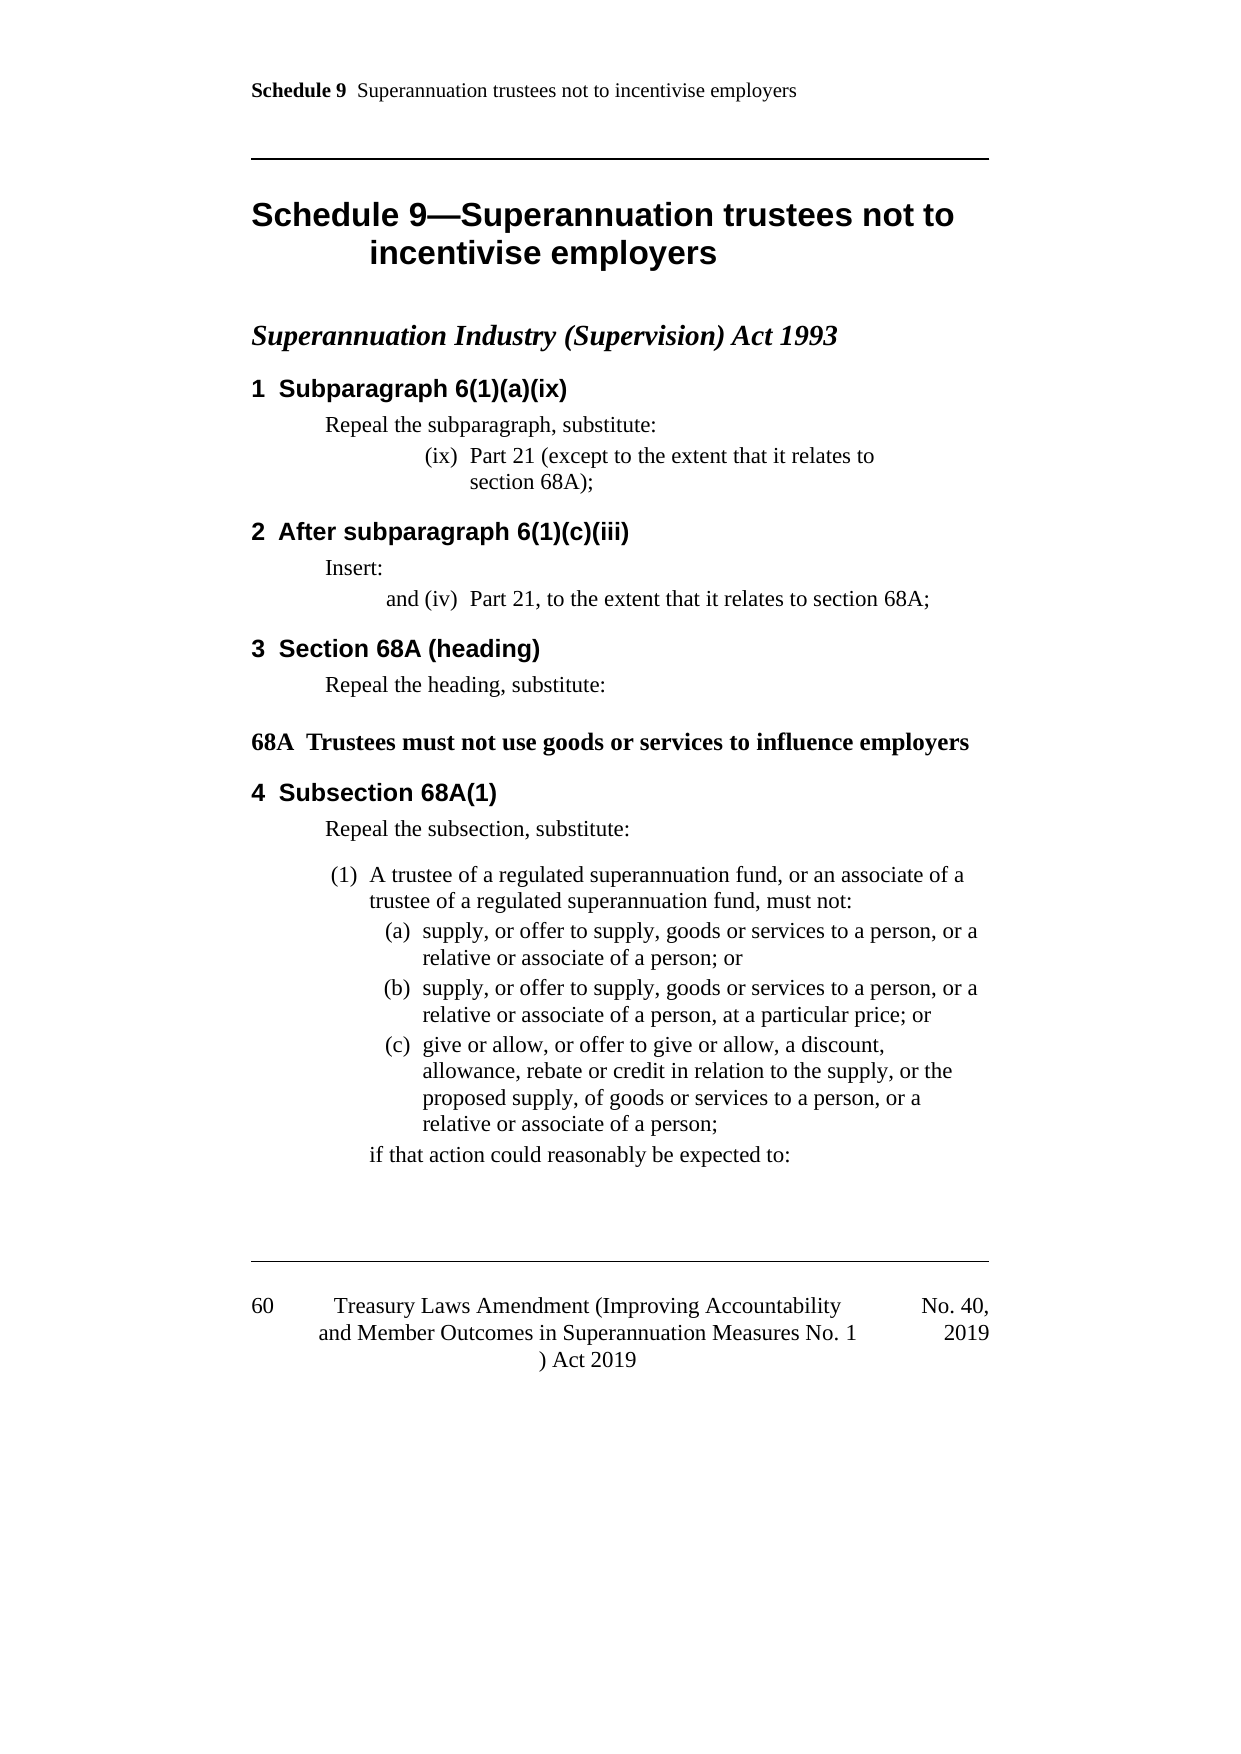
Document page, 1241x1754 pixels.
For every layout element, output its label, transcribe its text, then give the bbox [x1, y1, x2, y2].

text (b) supply, or offer to supply, goods or services to a person, or a relative or associate of a person, at a particular price; or [251, 974, 989, 1027]
text Repeal the subsection, substitute: [325, 816, 989, 842]
text (c) give or allow, or offer to give or allow, a discount, allowance, rebate or credit in relation to the supply, or the proposed supply, of goods or services to a person, or a relative or associate of a person; [251, 1031, 989, 1137]
text 4 Subsection 68A(1) [251, 778, 989, 807]
text and (iv) Part 21, to the extent that it relates to section 68A; [251, 585, 989, 611]
text 2 After subparagraph 6(1)(c)(iii) [251, 517, 989, 546]
text 3 Section 68A (heading) [251, 634, 989, 663]
text Schedule 9—Superannuation trustees not to incentivise employers [251, 195, 989, 272]
text (a) supply, or offer to supply, goods or services to a person, or a relative or associate of a person; or [251, 917, 989, 970]
text (1) A trustee of a regulated superannuation fund, or an associate of a trustee of a regulated superannuation fund, must not: [251, 861, 989, 913]
text Repeal the subparagraph, substitute: [325, 411, 989, 437]
text if that action could reasonably be expected to: [369, 1141, 989, 1167]
text Superannuation Industry (Supervision) Act 1993 [251, 318, 989, 351]
text Insert: [325, 554, 989, 581]
text 68A Trustees must not use goods or services to influence employers [251, 727, 989, 756]
text (ix) Part 21 (except to the extent that it relates to section 68A); [251, 442, 989, 494]
text 1 Subparagraph 6(1)(a)(ix) [251, 374, 989, 403]
text Repeal the heading, substitute: [325, 671, 989, 698]
